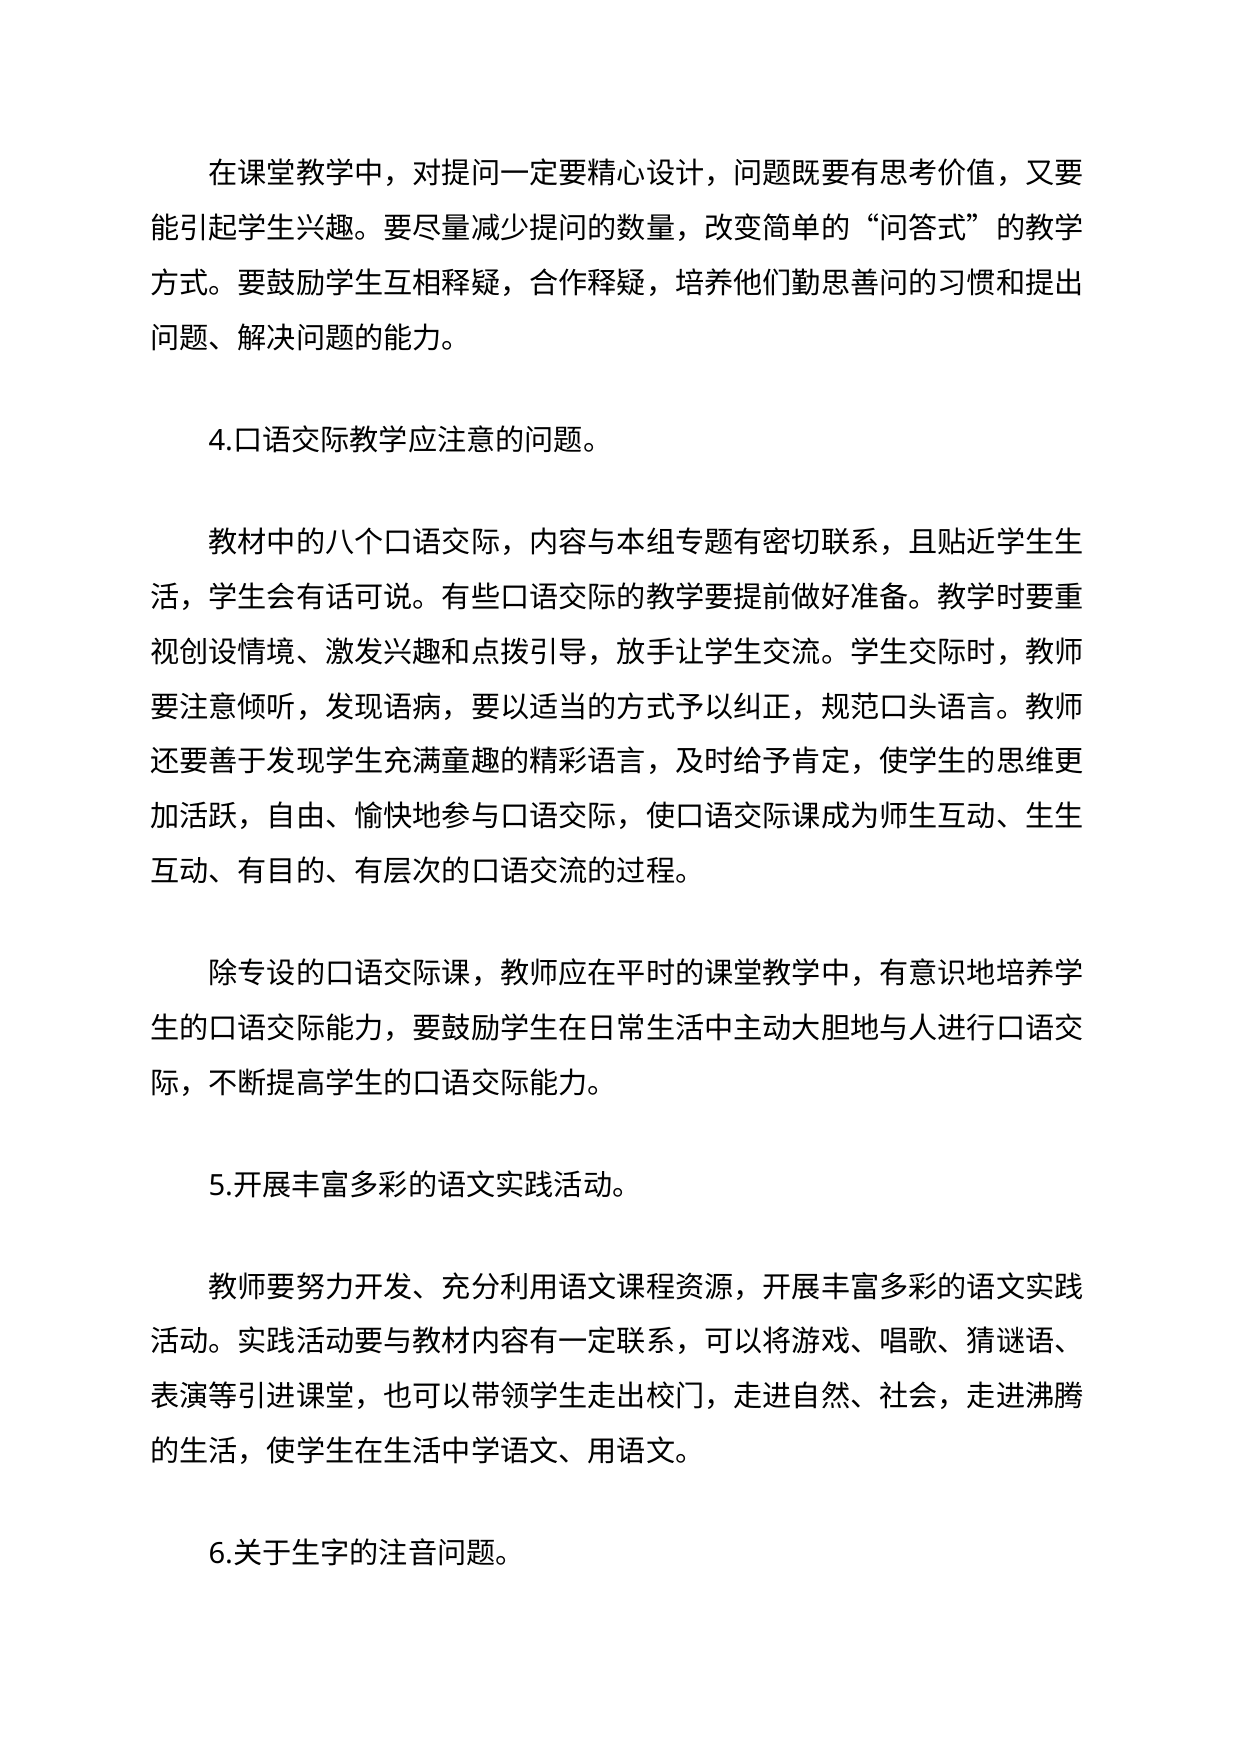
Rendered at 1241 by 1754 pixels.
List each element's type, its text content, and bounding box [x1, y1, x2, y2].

text 4.口语交际教学应注意的问题。 [150, 416, 1090, 459]
text 除专设的口语交际课，教师应在平时的课堂教学中，有意识地培养学生的口语交际能力，要鼓励学生在日常生活中主动大胆地与人进行口语交际，不断提高学生的口语交际能力。 [150, 949, 1090, 1102]
text 5.开展丰富多彩的语文实践活动。 [150, 1161, 1090, 1203]
text 教材中的八个口语交际，内容与本组专题有密切联系，且贴近学生生活，学生会有话可说。有些口语交际的教学要提前做好准备。教学时要重视创设情境、激发兴趣和点拨引导，放手让学生交流。学生交际时，教师要注意倾听，发现语病，要以适当的方式予以纠正，规范口头语言。教师还要善于发现学生充满童趣的精彩语言，及时给予肯定，使学生的思维更加活跃，自由、愉快地参与口语交际，使口语交际课成为师生互动、生生互动、有目的、有层次的口语交流的过程。 [150, 518, 1090, 890]
text 教师要努力开发、充分利用语文课程资源，开展丰富多彩的语文实践活动。实践活动要与教材内容有一定联系，可以将游戏、唱歌、猜谜语、表演等引进课堂，也可以带领学生走出校门，走进自然、社会，走进沸腾的生活，使学生在生活中学语文、用语文。 [150, 1263, 1090, 1470]
text 6.关于生字的注音问题。 [150, 1529, 1090, 1572]
text 在课堂教学中，对提问一定要精心设计，问题既要有思考价值，又要能引起学生兴趣。要尽量减少提问的数量，改变简单的“问答式”的教学方式。要鼓励学生互相释疑，合作释疑，培养他们勤思善问的习惯和提出问题、解决问题的能力。 [150, 150, 1090, 357]
